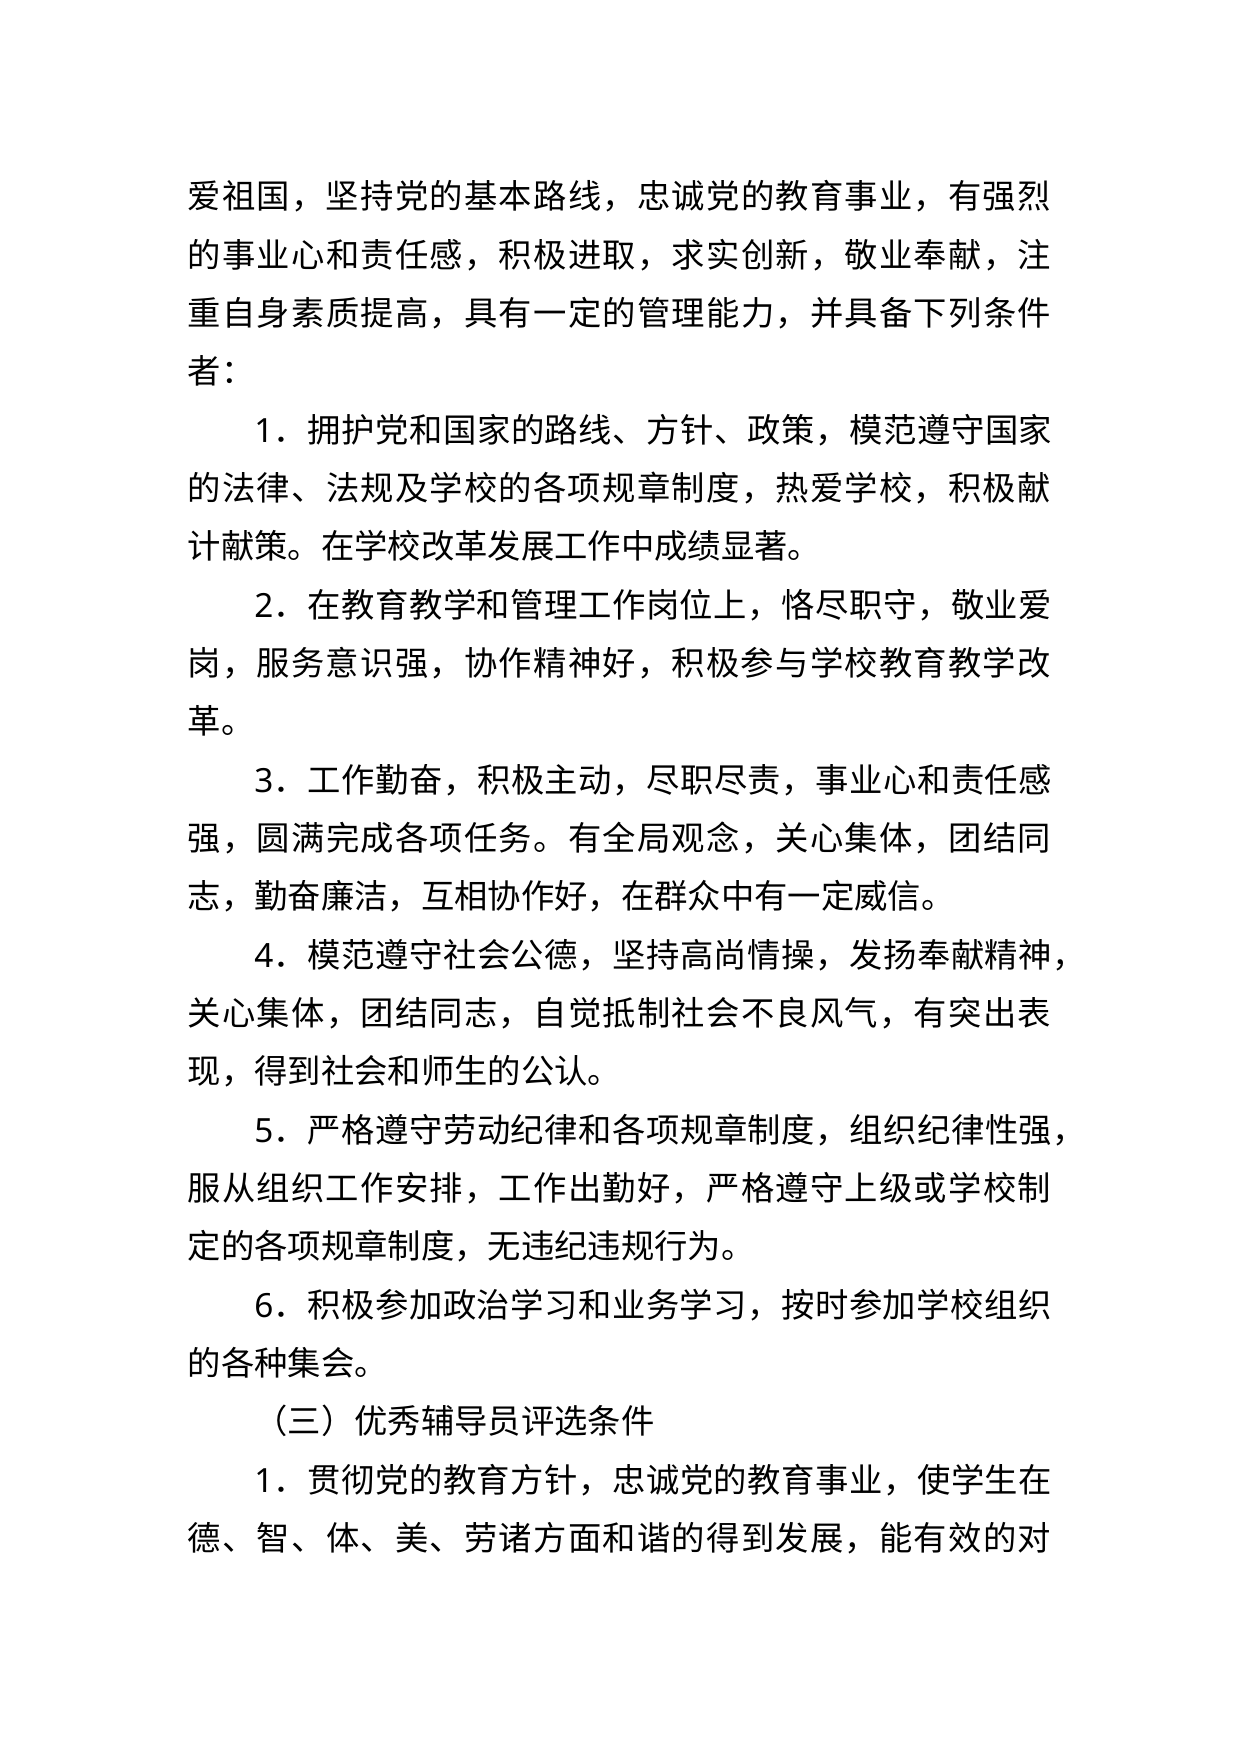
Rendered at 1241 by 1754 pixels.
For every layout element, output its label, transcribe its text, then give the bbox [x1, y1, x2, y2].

text 4．模范遵守社会公德，坚持高尚情操，发扬奉献精神，关心集体，团结同志，自觉抵制社会不良风气，有突出表现，得到社会和师生的公认。 [187, 920, 1053, 1095]
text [187, 162, 1053, 395]
text 2．在教育教学和管理工作岗位上，恪尽职守，敬业爱岗，服务意识强，协作精神好，积极参与学校教育教学改革。 [187, 570, 1053, 745]
text 3．工作勤奋，积极主动，尽职尽责，事业心和责任感强，圆满完成各项任务。有全局观念，关心集体，团结同志，勤奋廉洁，互相协作好，在群众中有一定威信。 [187, 745, 1053, 920]
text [187, 1445, 1053, 1562]
text 1．拥护党和国家的路线、方针、政策，模范遵守国家的法律、法规及学校的各项规章制度，热爱学校，积极献计献策。在学校改革发展工作中成绩显著。 [187, 395, 1053, 570]
text 6．积极参加政治学习和业务学习，按时参加学校组织的各种集会。 [187, 1270, 1053, 1387]
text 5．严格遵守劳动纪律和各项规章制度，组织纪律性强，服从组织工作安排，工作出勤好，严格遵守上级或学校制定的各项规章制度，无违纪违规行为。 [187, 1095, 1053, 1270]
text （三）优秀辅导员评选条件 [187, 1387, 1053, 1445]
